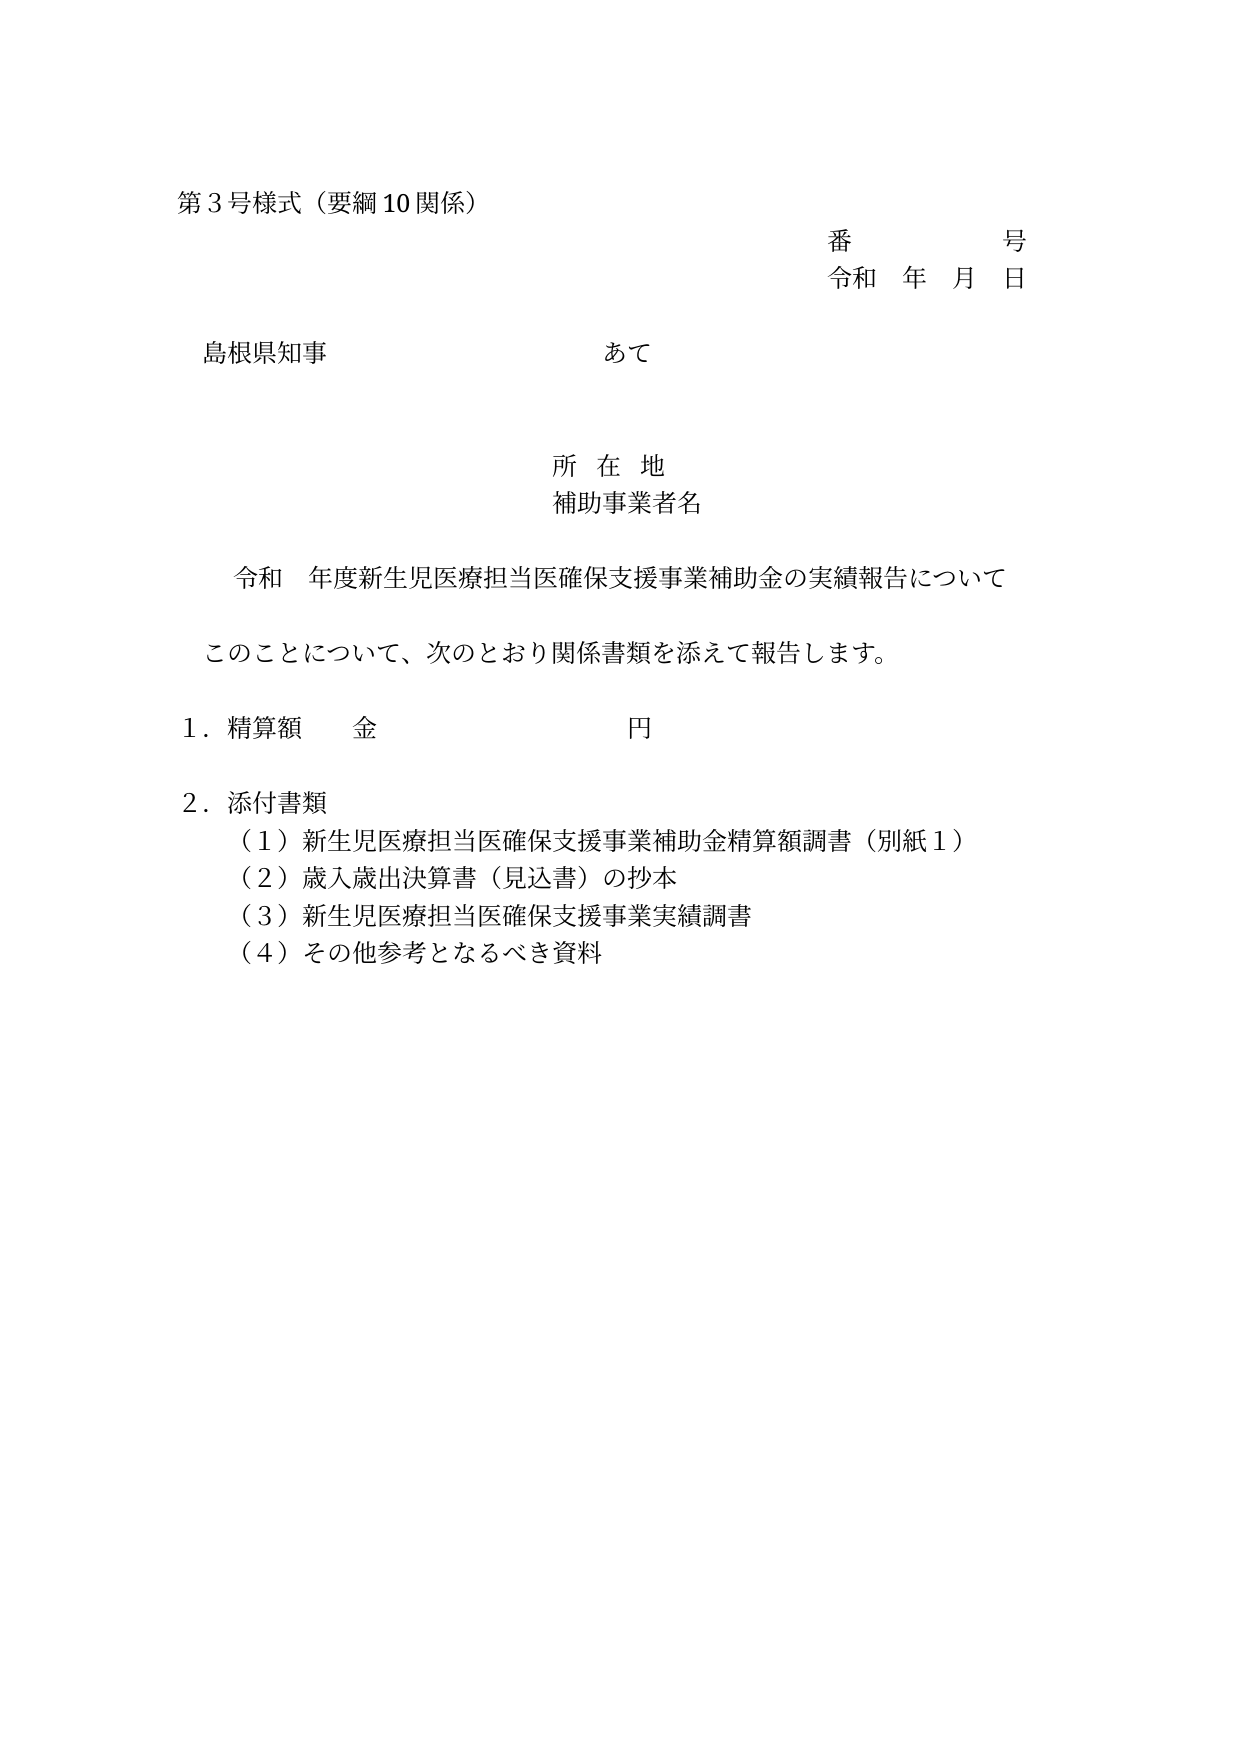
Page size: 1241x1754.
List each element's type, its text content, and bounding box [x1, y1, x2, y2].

text 補助事業者名 [177, 483, 1063, 521]
text （３）新生児医療担当医確保支援事業実績調書 [202, 896, 1063, 933]
text （４）その他参考となるべき資料 [202, 933, 1063, 971]
text 島根県知事 あて [177, 333, 1063, 371]
text １．精算額 金 円 [177, 708, 1063, 746]
text （２）歳入歳出決算書（見込書）の抄本 [202, 858, 1063, 896]
text 令和 年 月 日 [177, 258, 1063, 296]
text 第３号様式（要綱10関係） [177, 183, 1063, 221]
text このことについて、次のとおり関係書類を添えて報告します。 [177, 633, 1063, 671]
text 所 在 地 [177, 446, 1063, 483]
text 令和 年度新生児医療担当医確保支援事業補助金の実績報告について [177, 558, 1063, 596]
text ２．添付書類 [177, 783, 1063, 821]
text 番 号 [177, 221, 1063, 258]
text （１）新生児医療担当医確保支援事業補助金精算額調書（別紙１） [177, 821, 1063, 858]
